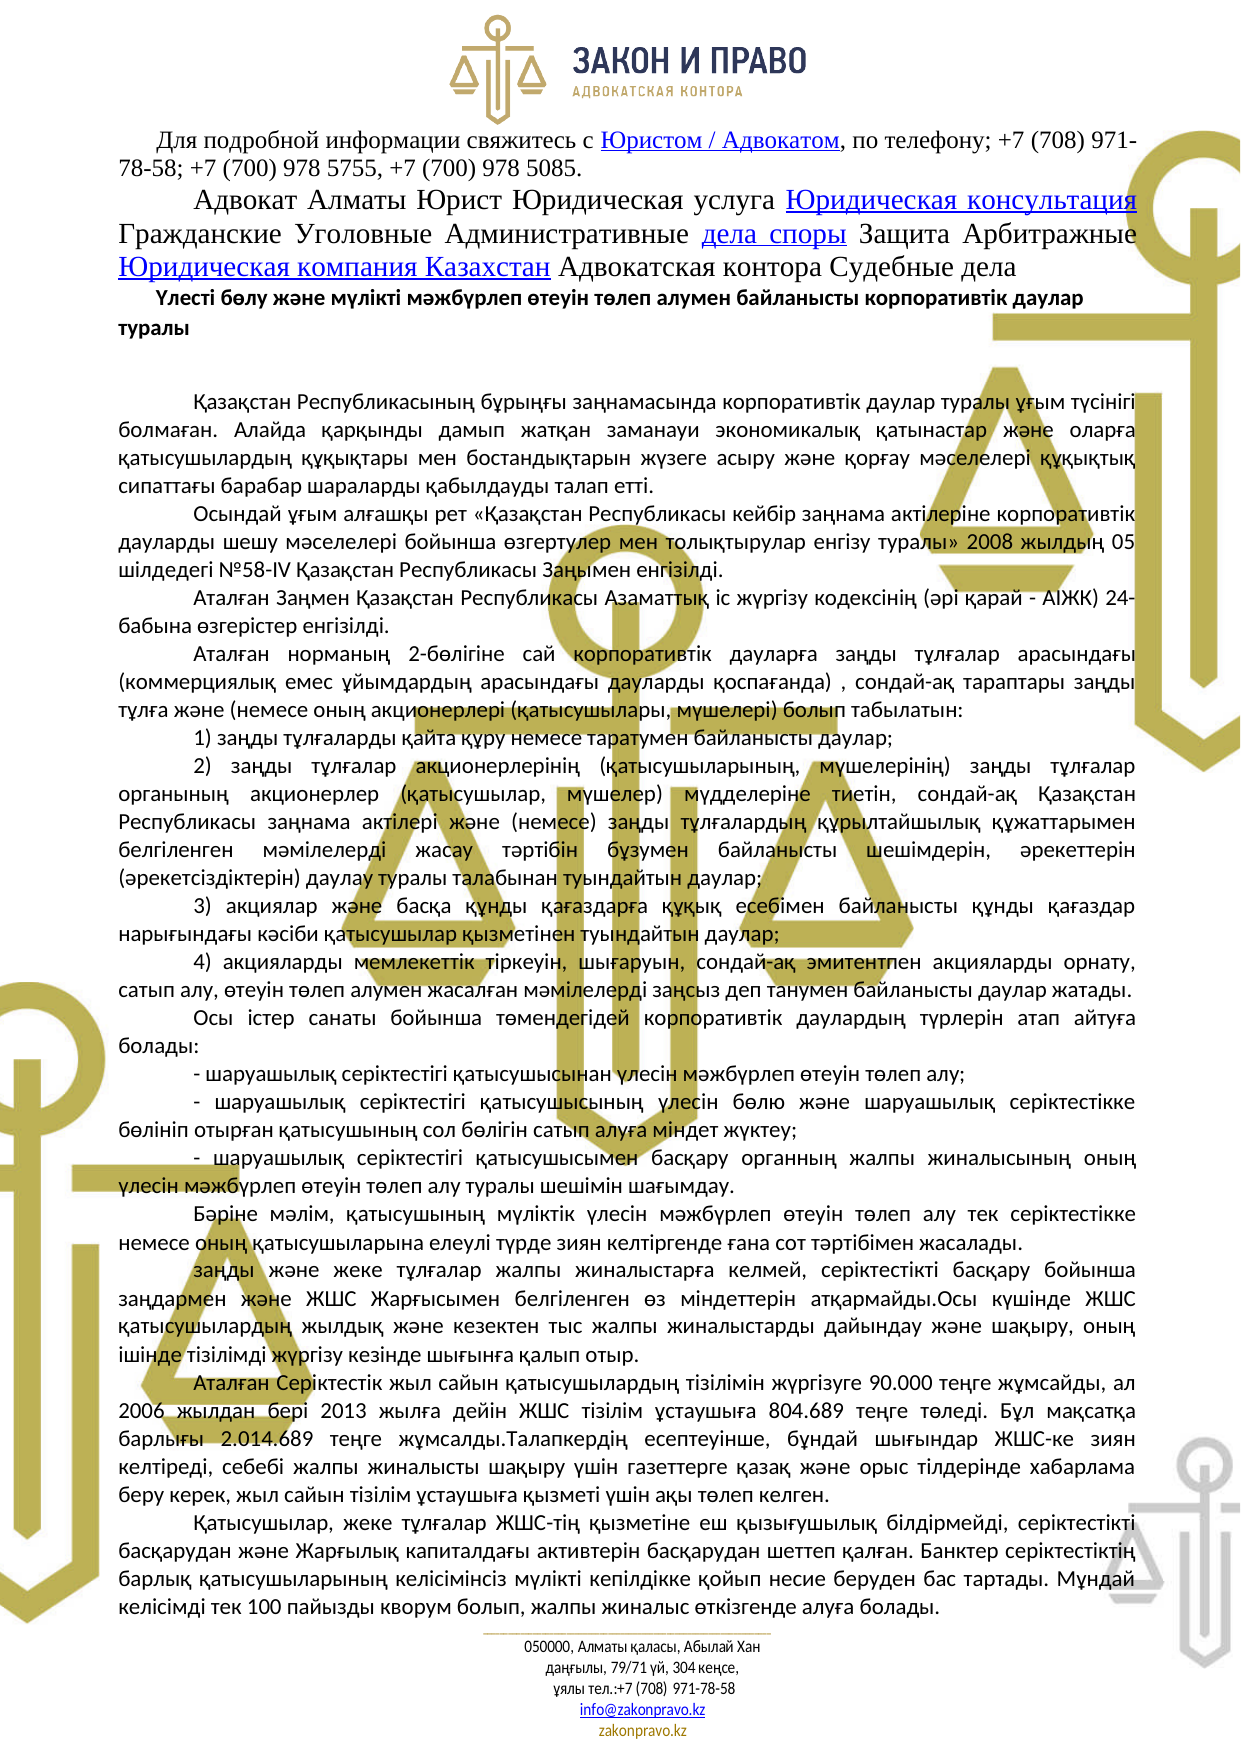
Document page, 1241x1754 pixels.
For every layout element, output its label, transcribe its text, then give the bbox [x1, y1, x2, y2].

text 2) заңды тұлғалар акционерлерінің (қатысушыларының, мүшелерінің) заңды тұлғалар органының акционерлер (қатысушылар, мүшелер) мүдделеріне тиетін, сондай-ақ Қазақстан Республикасы заңнама актілері және (немесе) заңды тұлғалардың құрылтайшылық құжаттарымен белгіленген мәмілелерді жасау тәртібін бұзумен байланысты шешімдерін, әрекеттерін (әрекетсіздіктерін) даулау туралы талабынан туындайтын даулар; [118, 751, 1137, 891]
text Үлесті бөлу және мүлікті мәжбүрлеп өтеуін төлеп алумен байланысты корпоративтік даулар туралы [118, 283, 1137, 341]
text - шаруашылық серіктестігі қатысушысының үлесін бөлю және шаруашылық серіктестікке бөлініп отырған қатысушының сол бөлігін сатып алуға міндет жүктеу; [118, 1087, 1137, 1143]
text Осы істер санаты бойынша төмендегідей корпоративтік даулардың түрлерін атап айтуға болады: [118, 1003, 1137, 1059]
text - шаруашылық серіктестігі қатысушысымен басқару органның жалпы жиналысының оның үлесін мәжбүрлеп өтеуін төлеп алу туралы шешімін шағымдау. [118, 1143, 1137, 1199]
text Для подробной информации свяжитесь с Юристом / Адвокатом, по телефону; +7 (708) 971-78-58; +7 (700) 978 5755, +7 (700) 978 5085. [118, 125, 1137, 182]
picture [919, 130, 1241, 1669]
text Қатысушылар, жеке тұлғалар ЖШС-тің қызметіне еш қызығушылық білдірмейді, серіктестікті басқарудан және Жарғылық капиталдағы активтерін басқарудан шеттеп қалған. Банктер серіктестіктің барлық қатысушыларының келісімінсіз мүлікті кепілдікке қойып несие беруден бас тартады. Мұндай келісімді тек 100 пайызды кворум болып, жалпы жиналыс өткізгенде алуға болады. [118, 1508, 1137, 1620]
text Бәріне мәлім, қатысушының мүліктік үлесін мәжбүрлеп өтеуін төлеп алу тек серіктестікке немесе оның қатысушыларына елеулі түрде зиян келтіргенде ғана сот тәртібімен жасалады. [118, 1199, 1137, 1256]
picture [0, 982, 316, 1754]
text 1) заңды тұлғаларды қайта құру немесе таратумен байланысты даулар; [118, 723, 1137, 751]
text Аталған Заңмен Қазақстан Республикасы Азаматтық іс жүргізу кодексінің (әрі қарай - АІЖК) 24-бабына өзгерістер енгізілді. [118, 583, 1137, 639]
text 4) акцияларды мемлекеттік тіркеуін, шығаруын, сондай-ақ эмитентпен акцияларды орнату, сатып алу, өтеуін төлеп алумен жасалған мәмілелерді заңсыз деп танумен байланысты даулар жатады. [118, 947, 1137, 1003]
picture [449, 14, 807, 125]
text Аталған Серіктестік жыл сайын қатысушылардың тізілімін жүргізуге 90.000 теңге жұмсайды, ал 2006 жылдан бері 2013 жылға дейін ЖШС тізілім ұстаушыға 804.689 теңге төледі. Бұл мақсатқа барлығы 2.014.689 теңге жұмсалды.Талапкердің есептеуінше, бұндай шығындар ЖШС-ке зиян келтіреді, себебі жалпы жиналысты шақыру үшін газеттерге қазақ және орыс тілдерінде хабарлама беру керек, жыл сайын тізілім ұстаушыға қызметі үшін ақы төлеп келген. [118, 1368, 1137, 1508]
text заңды және жеке тұлғалар жалпы жиналыстарға келмей, серіктестікті басқару бойынша заңдармен және ЖШС Жарғысымен белгіленген өз міндеттерін атқармайды.Осы күшінде ЖШС қатысушылардың жылдық және кезектен тыс жалпы жиналыстарды дайындау және шақыру, оның ішінде тізілімді жүргізу кезінде шығынға қалып отыр. [118, 1256, 1137, 1368]
text - шаруашылық серіктестігі қатысушысынан үлесін мәжбүрлеп өтеуін төлеп алу; [118, 1059, 1137, 1087]
text Осындай ұғым алғашқы рет «Қазақстан Республикасы кейбір заңнама актілеріне корпоративтік дауларды шешу мәселелері бойынша өзгертулер мен толықтырулар енгізу туралы» 2008 жылдың 05 шілдедегі №58-IV Қазақстан Республикасы Заңымен енгізілді. [118, 499, 1137, 583]
text Қазақстан Республикасының бұрыңғы заңнамасында корпоративтік даулар туралы ұғым түсінігі болмаған. Алайда қарқынды дамып жатқан заманауи экономикалық қатынастар және оларға қатысушылардың құқықтары мен бостандықтарын жүзеге асыру және қорғау мәселелері құқықтық сипаттағы барабар шараларды қабылдауды талап етті. [118, 387, 1137, 499]
text 3) акциялар және басқа құнды қағаздарға құқық есебімен байланысты құнды қағаздар нарығындағы кәсіби қатысушылар қызметінен туындайтын даулар; [118, 891, 1137, 947]
text Адвокат Алматы Юрист Юридическая услуга Юридическая консультация Гражданские Уголовные Административные дела споры Защита Арбитражные Юридическая компания Казахстан Адвокатская контора Судебные дела [118, 182, 1137, 283]
text Аталған норманың 2-бөлігіне сай корпоративтік дауларға заңды тұлғалар арасындағы (коммерциялық емес ұйымдардың арасындағы дауларды қоспағанда) , сондай-ақ тараптары заңды тұлға және (немесе оның акционерлері (қатысушылары, мүшелері) болып табылатын: [118, 639, 1137, 723]
picture [341, 1620, 914, 1754]
